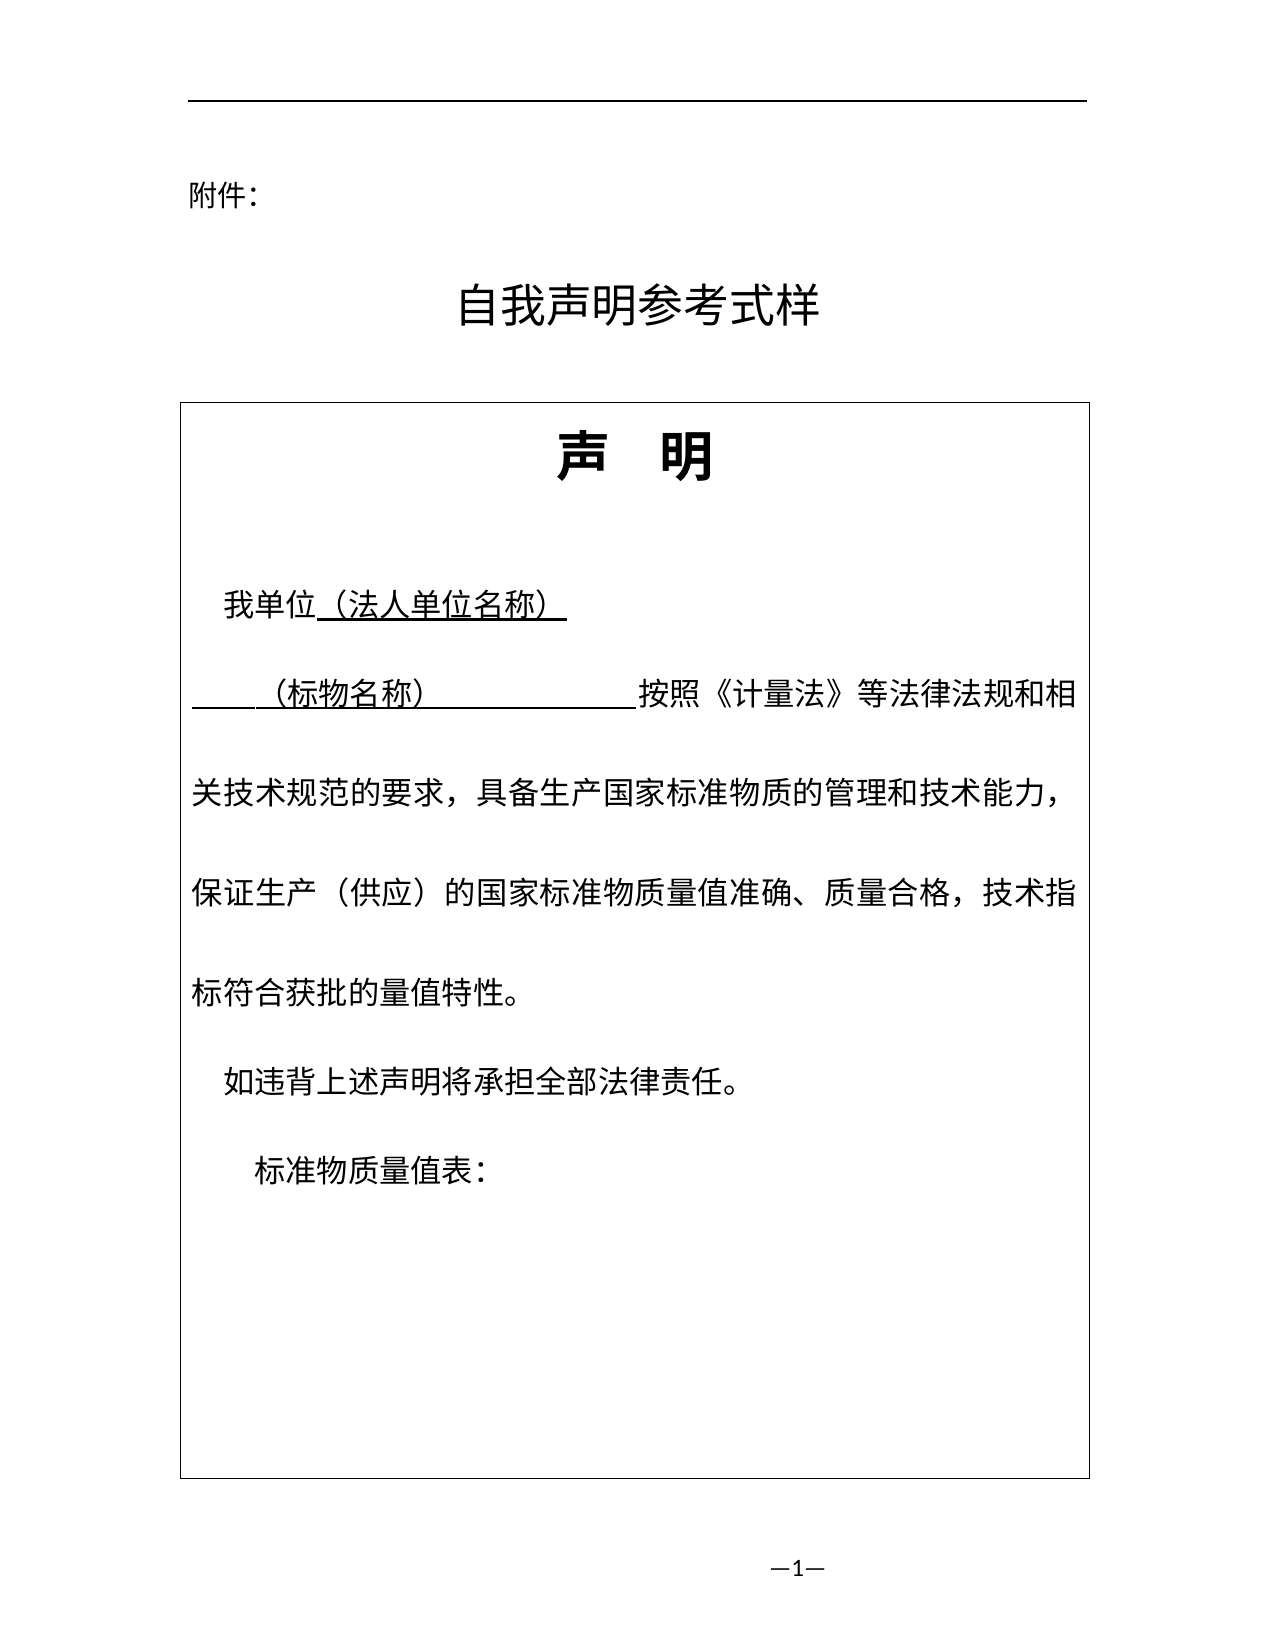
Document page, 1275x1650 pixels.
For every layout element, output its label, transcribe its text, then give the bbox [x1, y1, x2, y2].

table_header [181, 403, 1089, 1478]
text 自我声明参考式样 [188, 269, 1087, 336]
text 附件： [188, 160, 1087, 227]
